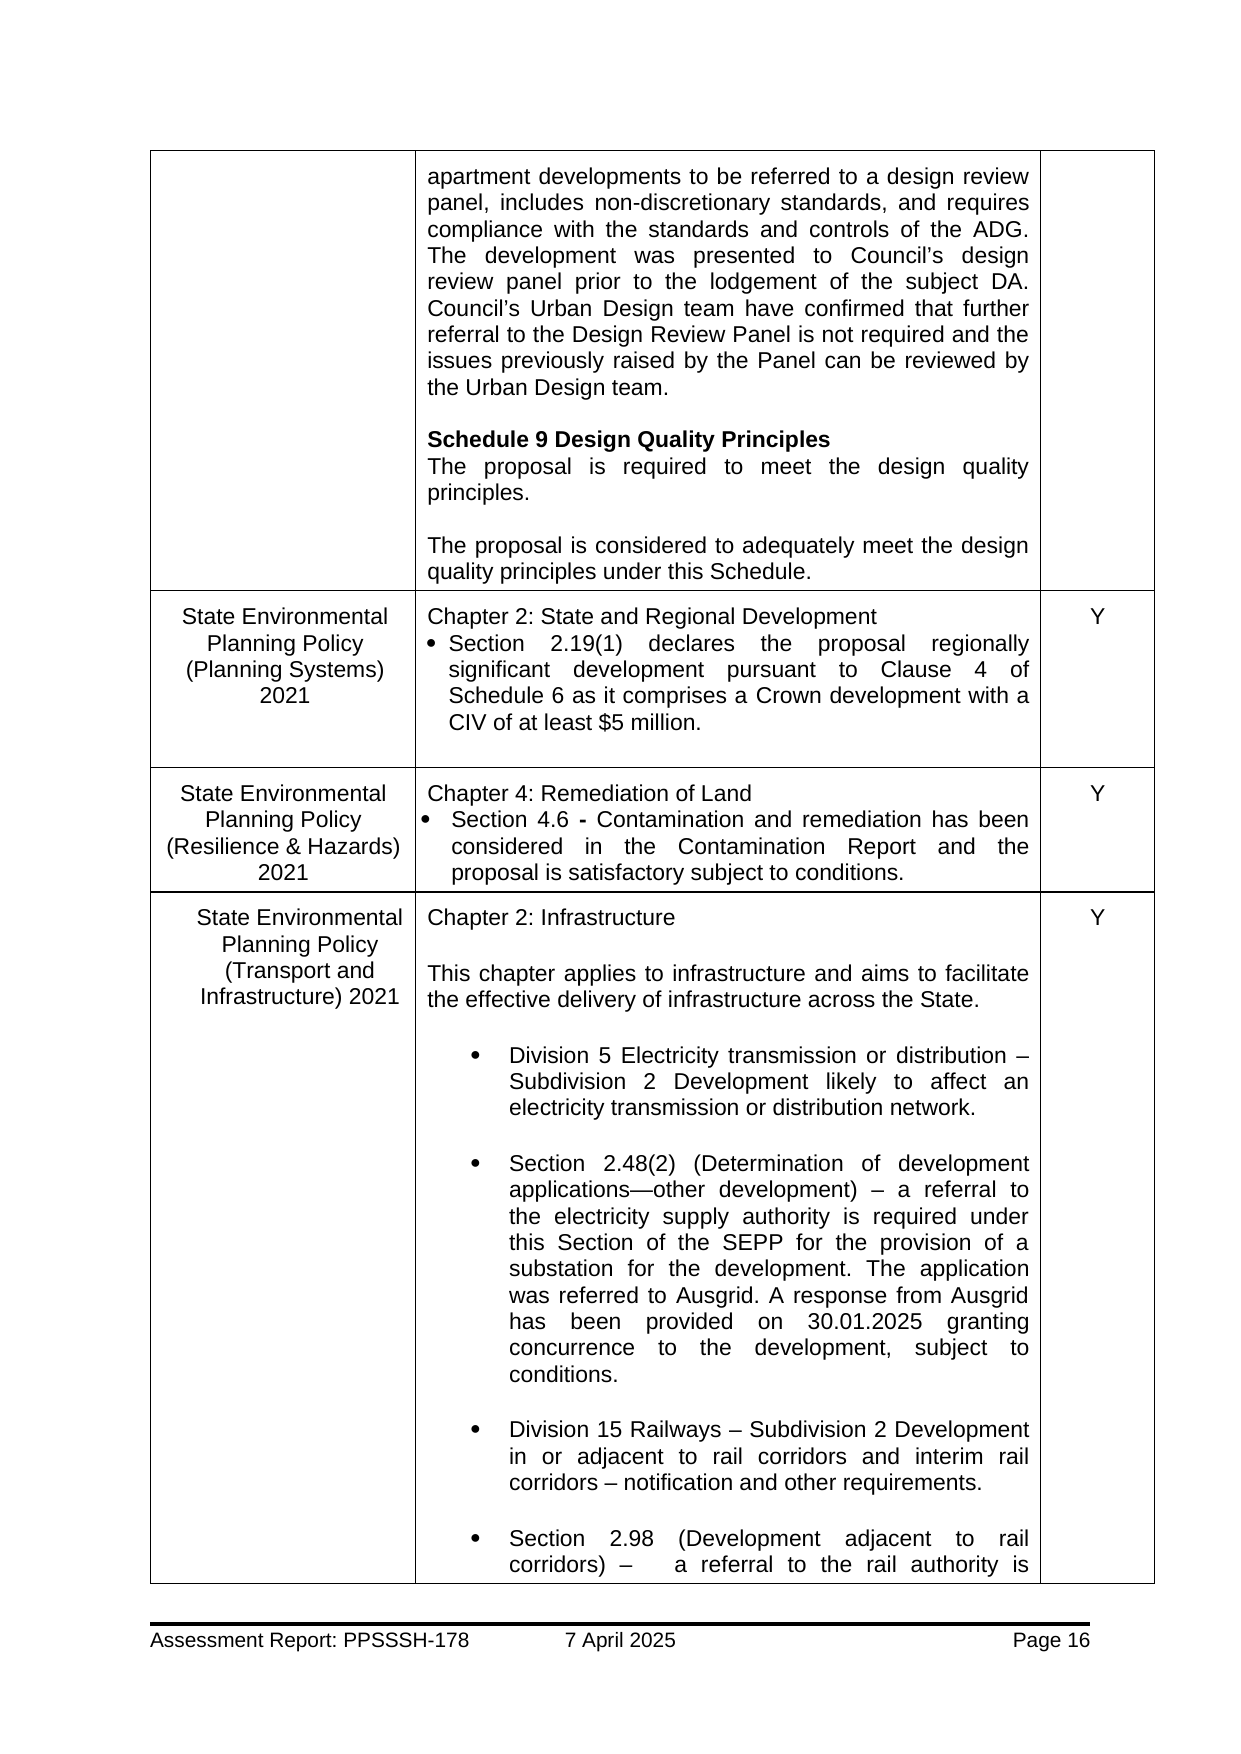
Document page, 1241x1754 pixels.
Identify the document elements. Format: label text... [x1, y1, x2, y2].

table_cell Y [1041, 591, 1154, 767]
table_cell Y [1041, 768, 1154, 891]
table_cell Y [1041, 893, 1154, 1583]
table_cell Chapter 4: Remediation of Land Section 4.6 - Contamination and remediation has been considered in the Contamination Report and the proposal is satisfactory subject to conditions. [416, 768, 1040, 891]
table_cell N [1041, 151, 1154, 590]
table_cell Chapter 2: State and Regional Development Section 2.19(1) declares the proposal regionally significant development pursuant to Clause 4 of Schedule 6 as it comprises a Crown development with a CIV of at least $5 million. [416, 591, 1040, 767]
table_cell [416, 151, 1040, 590]
table_cell State Environmental Planning Policy (Resilience & Hazards) 2021 [151, 768, 415, 891]
table_cell State Environmental Planning Policy (Planning Systems) 2021 [151, 591, 415, 767]
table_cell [416, 893, 1040, 1583]
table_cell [151, 893, 415, 1583]
